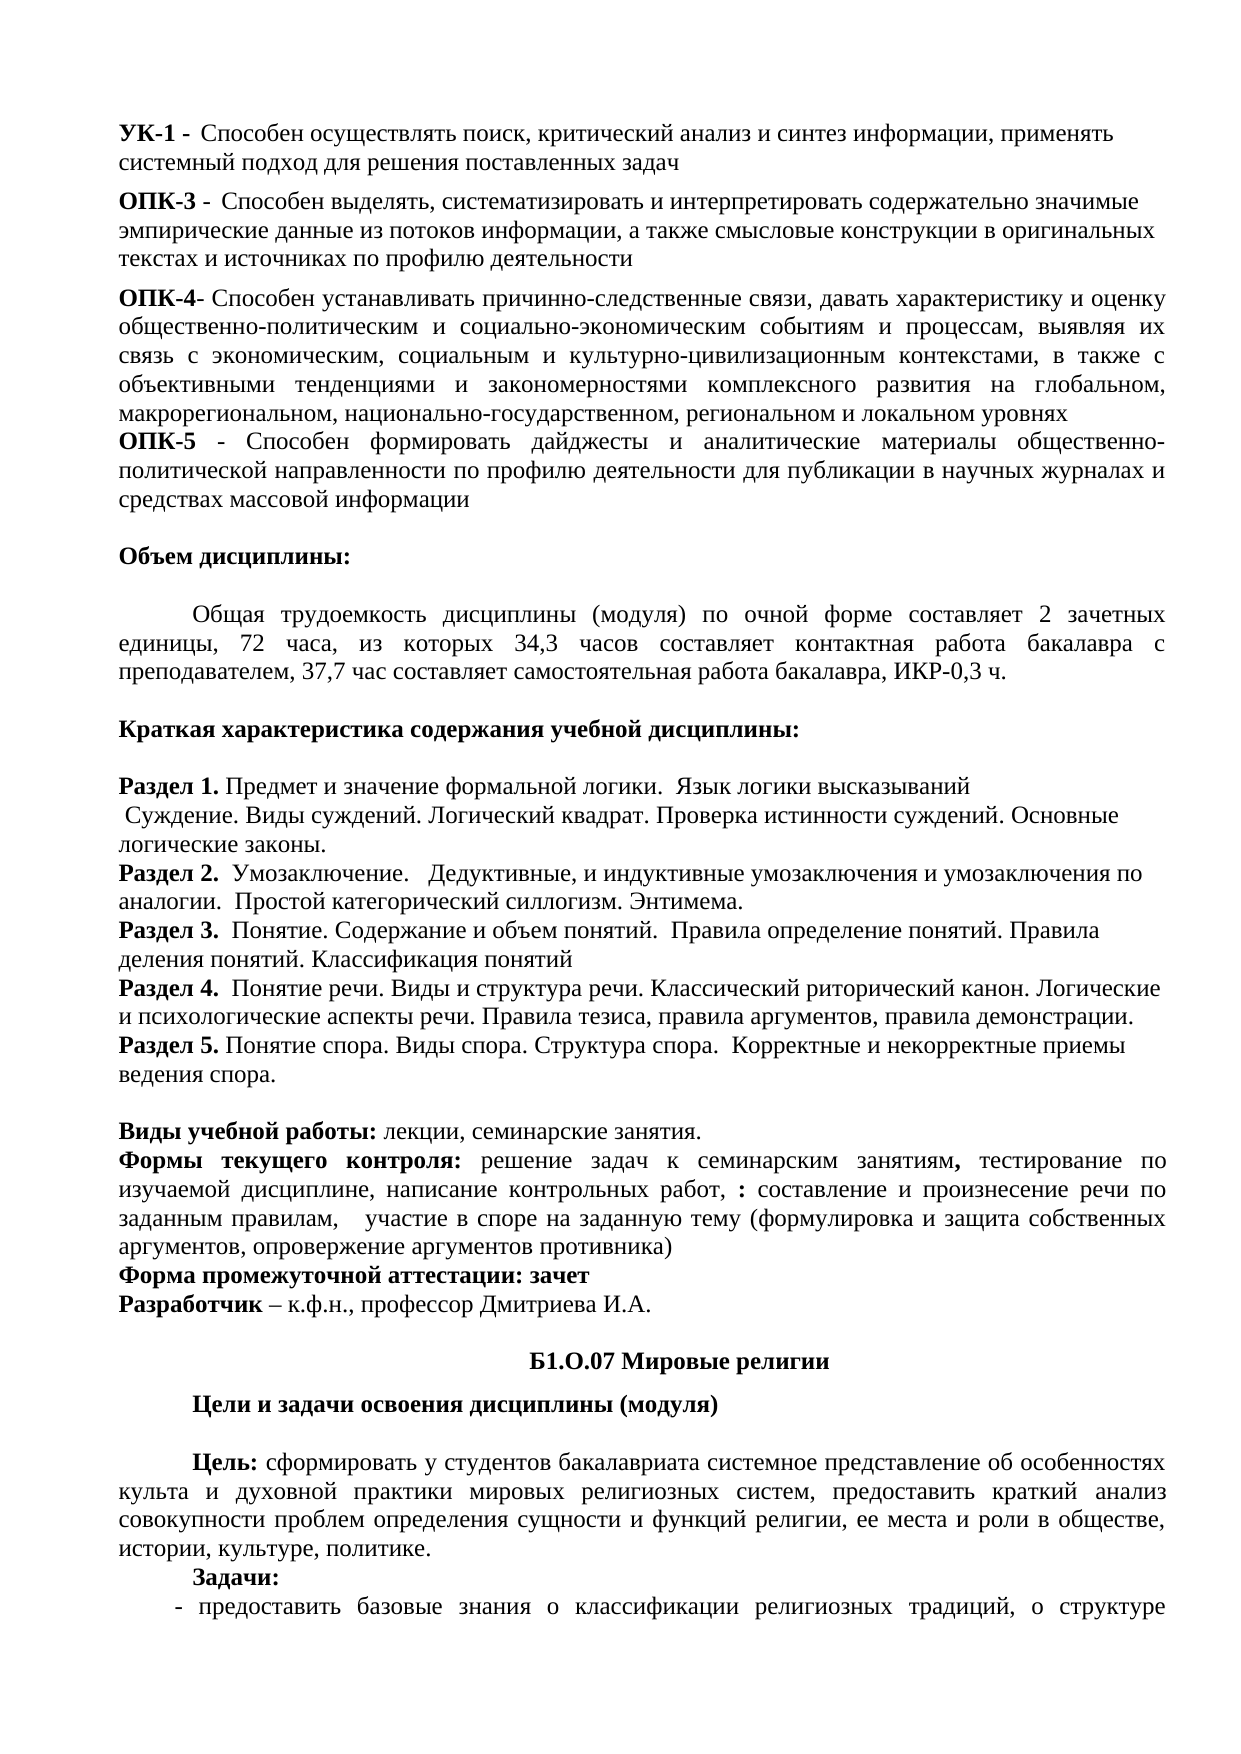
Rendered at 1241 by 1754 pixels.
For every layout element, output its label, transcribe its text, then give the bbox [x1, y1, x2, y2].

text Общая трудоемкость дисциплины (модуля) по очной форме составляет 2 зачетных единицы, 72 часа, из которых 34,3 часов составляет контактная работа бакалавра с преподавателем, 37,7 час составляет самостоятельная работа бакалавра, ИКР-0,3 ч. [118, 599, 1167, 685]
text ОПК-5 - Способен формировать дайджесты и аналитические материалы общественно-политической направленности по профилю деятельности для публикации в научных журналах и средствах массовой информации [118, 426, 1167, 513]
text Разработчик – к.ф.н., профессор Дмитриева И.А. [118, 1289, 1167, 1318]
text ОПК-4- Способен устанавливать причинно-следственные связи, давать характеристику и оценку общественно-политическим и социально-экономическим событиям и процессам, выявляя их связь с экономическим, социальным и культурно-цивилизационным контекстами, в также с объективными тенденциями и закономерностями комплексного развития на глобальном, макрорегиональном, национально-государственном, региональном и локальном уровнях [118, 283, 1167, 426]
text Раздел 3. Понятие. Содержание и объем понятий. Правила определение понятий. Правила деления понятий. Классификация понятий [118, 915, 1167, 973]
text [118, 1591, 1167, 1619]
text Раздел 1. Предмет и значение формальной логики. Язык логики высказываний [118, 771, 1167, 800]
text ОПК-3 - Способен выделять, систематизировать и интерпретировать содержательно значимые эмпирические данные из потоков информации, а также смысловые конструкции в оригинальных текстах и источниках по профилю деятельности [118, 186, 1167, 272]
text Задачи: [118, 1562, 1167, 1591]
text УК-1 - Способен осуществлять поиск, критический анализ и синтез информации, применять системный подход для решения поставленных задач [118, 118, 1167, 176]
text Суждение. Виды суждений. Логический квадрат. Проверка истинности суждений. Основные логические законы. [118, 800, 1167, 858]
text Раздел 2. Умозаключение. Дедуктивные, и индуктивные умозаключения и умозаключения по аналогии. Простой категорический силлогизм. Энтимема. [118, 858, 1167, 915]
text Цели и задачи освоения дисциплины (модуля) [118, 1389, 1167, 1418]
text Цель: сформировать у студентов бакалавриата системное представление об особенностях культа и духовной практики мировых религиозных систем, предоставить краткий анализ совокупности проблем определения сущности и функций религии, ее места и роли в обществе, истории, культуре, политике. [118, 1447, 1167, 1562]
text Краткая характеристика содержания учебной дисциплины: [118, 714, 1167, 743]
text Виды учебной работы: лекции, семинарские занятия. [118, 1116, 1167, 1145]
text Формы текущего контроля: решение задач к семинарским занятиям, тестирование по изучаемой дисциплине, написание контрольных работ, : составление и произнесение речи по заданным правилам, участие в споре на заданную тему (формулировка и защита собственных аргументов, опровержение аргументов противника) [118, 1145, 1167, 1260]
text Форма промежуточной аттестации: зачет [118, 1260, 1167, 1289]
text Раздел 5. Понятие спора. Виды спора. Структура спора. Корректные и некорректные приемы ведения спора. [118, 1030, 1167, 1088]
text Раздел 4. Понятие речи. Виды и структура речи. Классический риторический канон. Логические и психологические аспекты речи. Правила тезиса, правила аргументов, правила демонстрации. [118, 973, 1167, 1030]
text Объем дисциплины: [118, 541, 1167, 570]
text Б1.О.07 Мировые религии [118, 1346, 1167, 1375]
